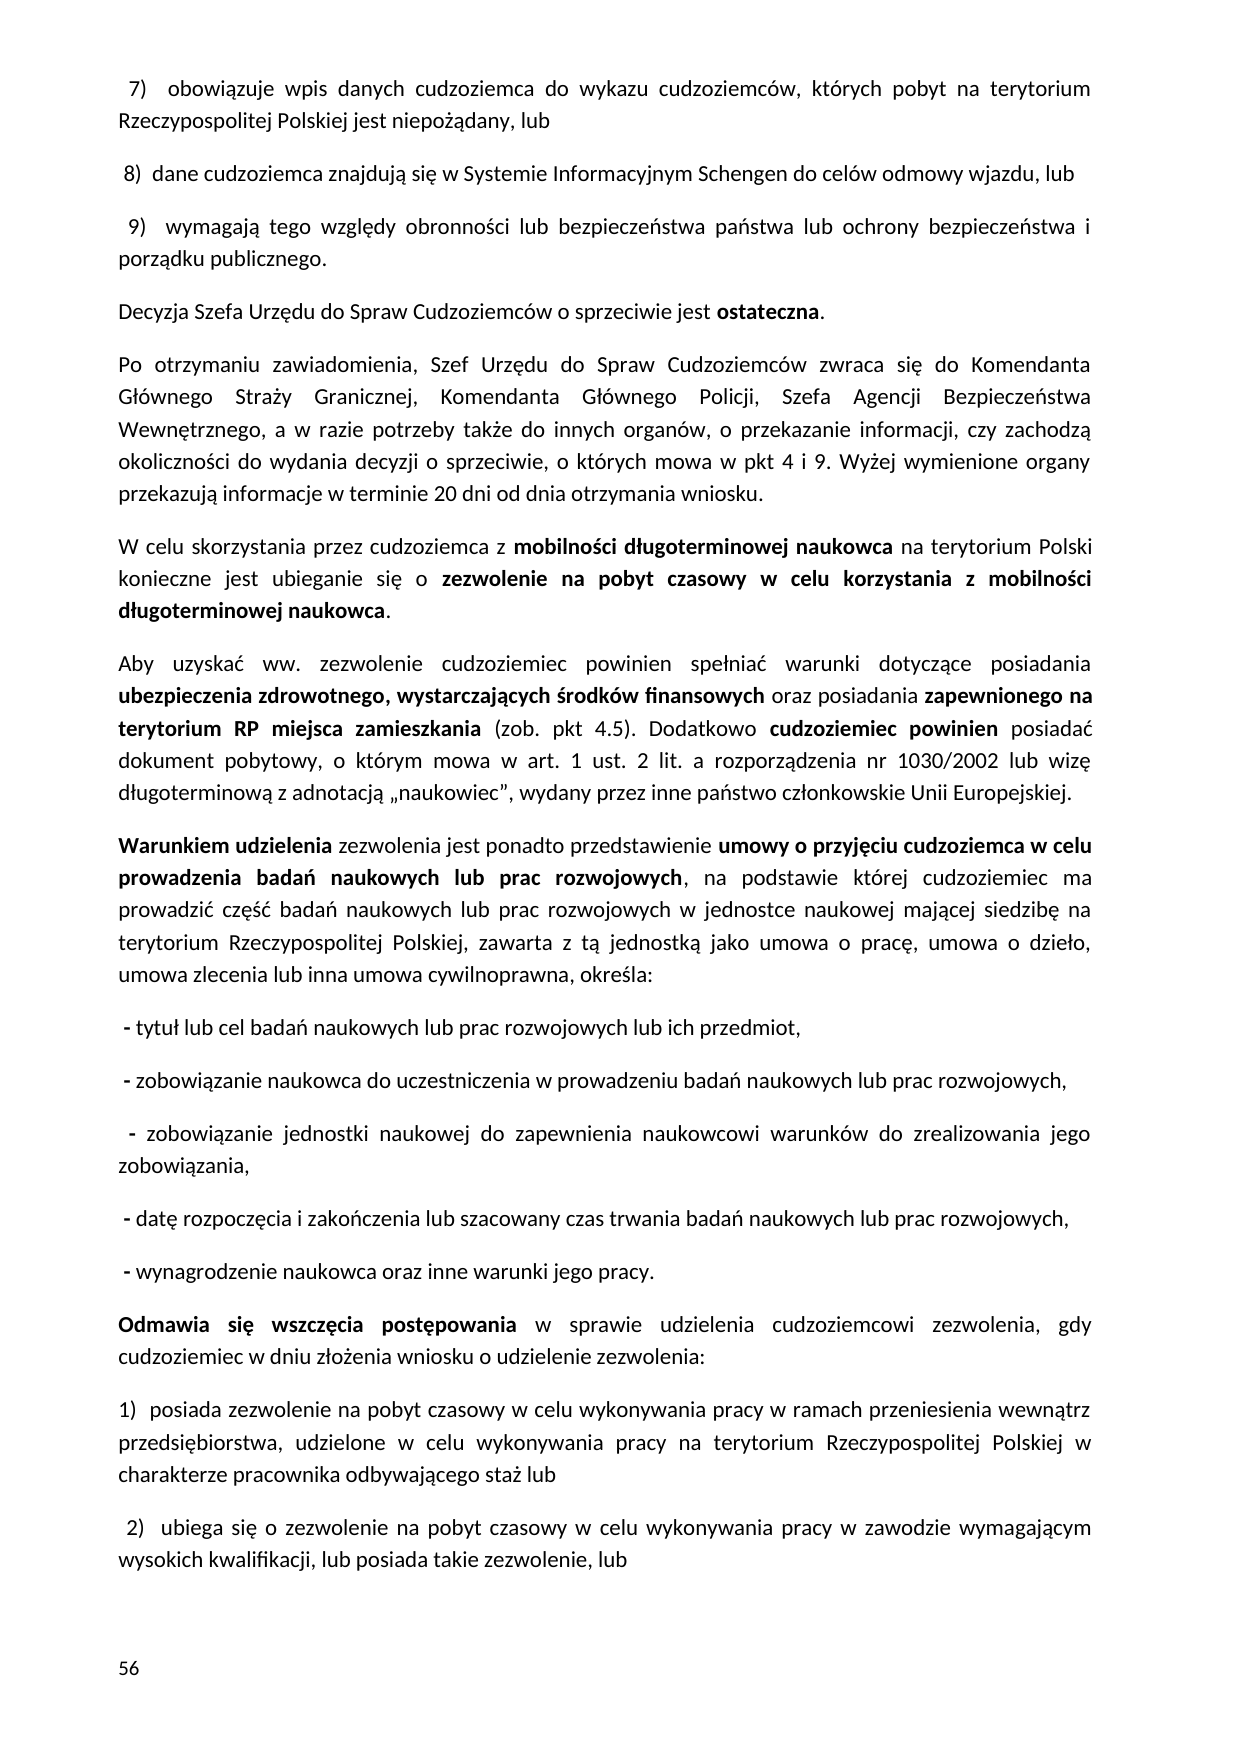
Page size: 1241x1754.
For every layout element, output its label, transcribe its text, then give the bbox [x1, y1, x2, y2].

text - tytuł lub cel badań naukowych lub prac rozwojowych lub ich przedmiot, [118, 1013, 1093, 1041]
text 7) obowiązuje wpis danych cudzoziemca do wykazu cudzoziemców, których pobyt na terytorium Rzeczypospolitej Polskiej jest niepożądany, lub [118, 74, 1093, 134]
text Warunkiem udzielenia zezwolenia jest ponadto przedstawienie umowy o przyjęciu cudzoziemca w celu prowadzenia badań naukowych lub prac rozwojowych, na podstawie której cudzoziemiec ma prowadzić część badań naukowych lub prac rozwojowych w jednostce naukowej mającej siedzibę na terytorium Rzeczypospolitej Polskiej, zawarta z tą jednostką jako umowa o pracę, umowa o dzieło, umowa zlecenia lub inna umowa cywilnoprawna, określa: [118, 831, 1093, 988]
text Aby uzyskać ww. zezwolenie cudzoziemiec powinien spełniać warunki dotyczące posiadania ubezpieczenia zdrowotnego, wystarczających środków finansowych oraz posiadania zapewnionego na terytorium RP miejsca zamieszkania (zob. pkt 4.5). Dodatkowo cudzoziemiec powinien posiadać dokument pobytowy, o którym mowa w art. 1 ust. 2 lit. a rozporządzenia nr 1030/2002 lub wizę długoterminową z adnotacją „naukowiec”, wydany przez inne państwo członkowskie Unii Europejskiej. [118, 649, 1093, 806]
text W celu skorzystania przez cudzoziemca z mobilności długoterminowej naukowca na terytorium Polski konieczne jest ubieganie się o zezwolenie na pobyt czasowy w celu korzystania z mobilności długoterminowej naukowca. [118, 532, 1093, 624]
text - wynagrodzenie naukowca oraz inne warunki jego pracy. [118, 1257, 1093, 1285]
text 1) posiada zezwolenie na pobyt czasowy w celu wykonywania pracy w ramach przeniesienia wewnątrz przedsiębiorstwa, udzielone w celu wykonywania pracy na terytorium Rzeczypospolitej Polskiej w charakterze pracownika odbywającego staż lub [118, 1396, 1093, 1488]
text - zobowiązanie jednostki naukowej do zapewnienia naukowcowi warunków do zrealizowania jego zobowiązania, [118, 1119, 1093, 1179]
text 2) ubiega się o zezwolenie na pobyt czasowy w celu wykonywania pracy w zawodzie wymagającym wysokich kwalifikacji, lub posiada takie zezwolenie, lub [118, 1513, 1093, 1573]
text - zobowiązanie naukowca do uczestniczenia w prowadzeniu badań naukowych lub prac rozwojowych, [118, 1066, 1093, 1094]
text Po otrzymaniu zawiadomienia, Szef Urzędu do Spraw Cudzoziemców zwraca się do Komendanta Głównego Straży Granicznej, Komendanta Głównego Policji, Szefa Agencji Bezpieczeństwa Wewnętrznego, a w razie potrzeby także do innych organów, o przekazanie informacji, czy zachodzą okoliczności do wydania decyzji o sprzeciwie, o których mowa w pkt 4 i 9. Wyżej wymienione organy przekazują informacje w terminie 20 dni od dnia otrzymania wniosku. [118, 350, 1093, 507]
text 9) wymagają tego względy obronności lub bezpieczeństwa państwa lub ochrony bezpieczeństwa i porządku publicznego. [118, 212, 1093, 272]
text 8) dane cudzoziemca znajdują się w Systemie Informacyjnym Schengen do celów odmowy wjazdu, lub [118, 159, 1093, 187]
text Decyzja Szefa Urzędu do Spraw Cudzoziemców o sprzeciwie jest ostateczna. [118, 297, 1093, 325]
text - datę rozpoczęcia i zakończenia lub szacowany czas trwania badań naukowych lub prac rozwojowych, [118, 1204, 1093, 1232]
text Odmawia się wszczęcia postępowania w sprawie udzielenia cudzoziemcowi zezwolenia, gdy cudzoziemiec w dniu złożenia wniosku o udzielenie zezwolenia: [118, 1310, 1093, 1371]
